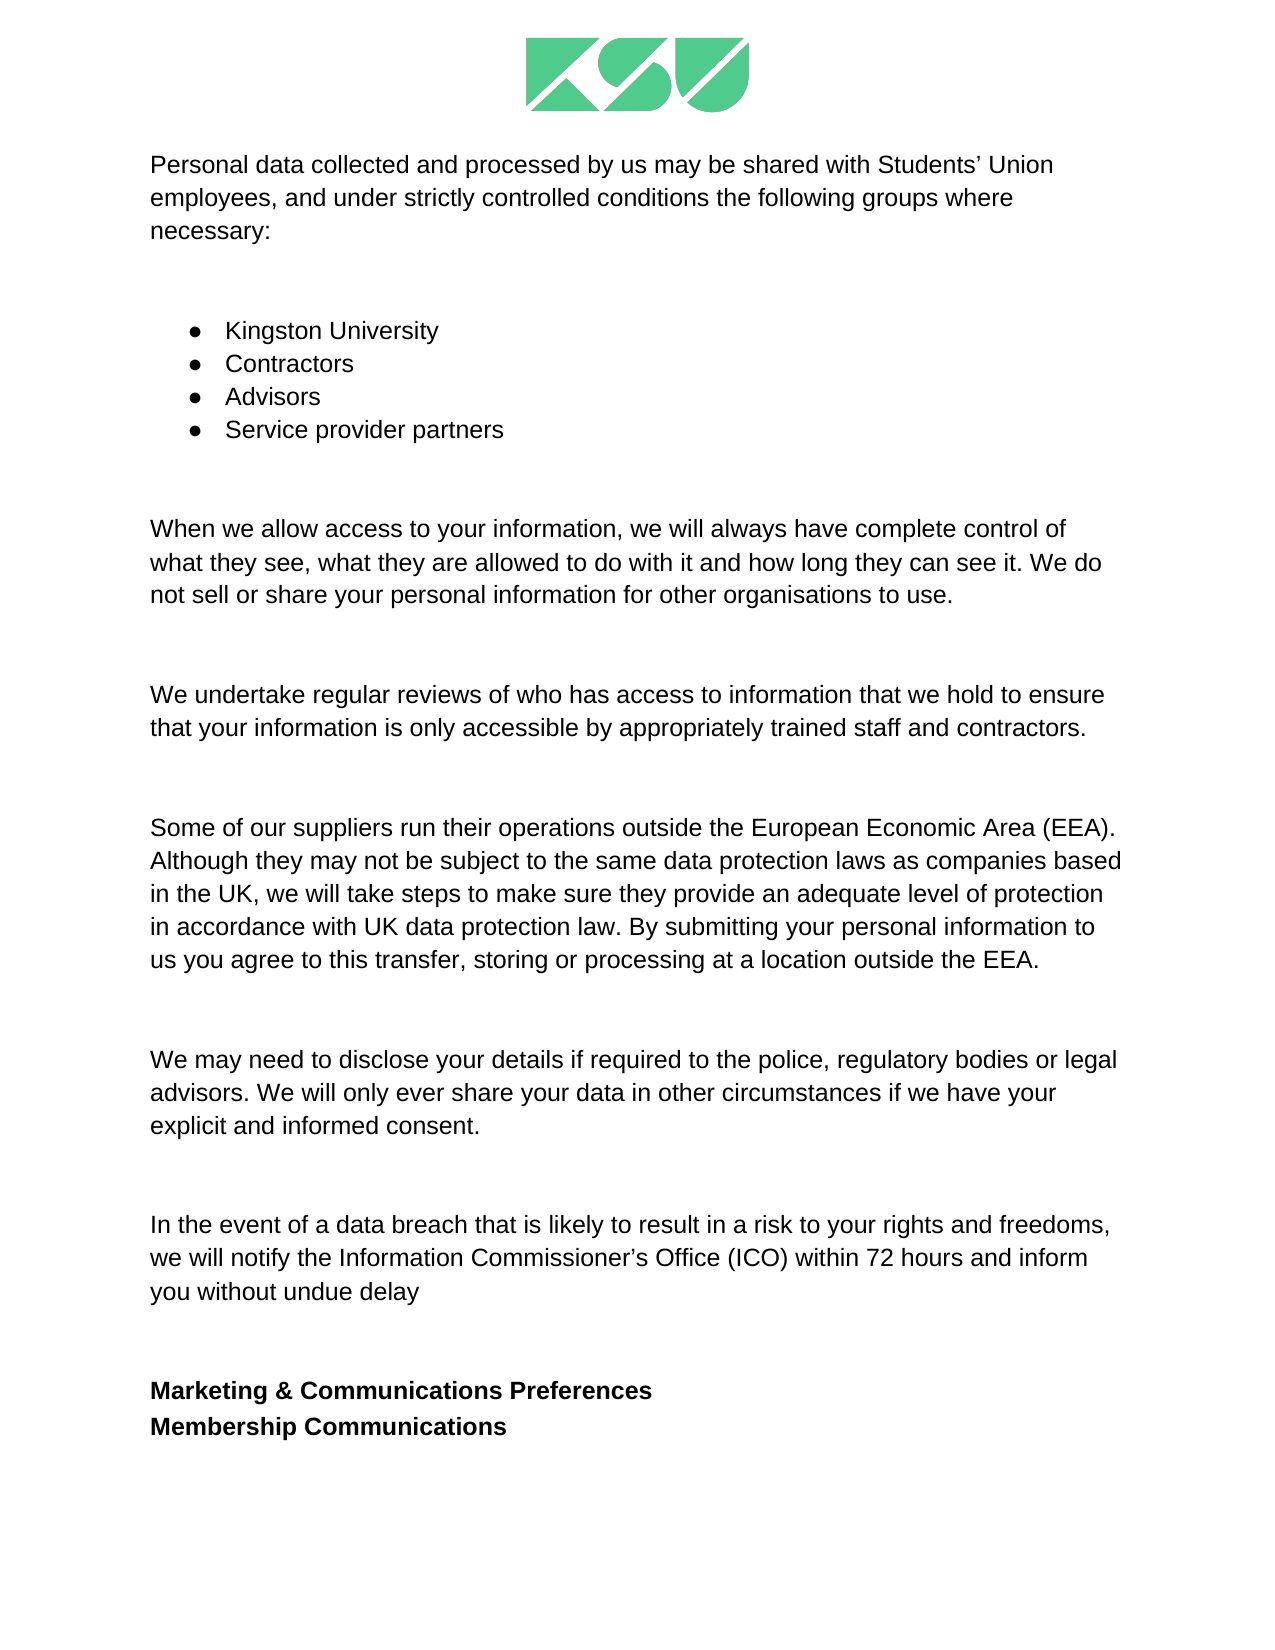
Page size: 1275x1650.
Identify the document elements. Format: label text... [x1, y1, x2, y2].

list Contractors [187, 349, 1125, 377]
text In the event of a data breach that is likely to result in a risk to your rights and freedoms, we will notify the Information Commissioner’s Office (ICO) within 72 hours and inform you without undue delay [150, 1210, 1125, 1305]
list Service provider partners [187, 415, 1125, 443]
text We undertake regular reviews of who has access to information that we hold to ensure that your information is only accessible by appropriately trained staff and contractors. [150, 680, 1125, 742]
text We may need to disclose your details if required to the police, regulatory bodies or legal advisors. We will only ever share your data in other circumstances if we have your explicit and informed consent. [150, 1045, 1125, 1139]
list Kingston University [187, 316, 1125, 344]
picture [521, 33, 754, 117]
text Some of our suppliers run their operations outside the European Economic Area (EEA). Although they may not be subject to the same data protection laws as companies based in the UK, we will take steps to make sure they provide an adequate level of protection in accordance with UK data protection law. By submitting your personal information to us you agree to this transfer, storing or processing at a location outside the EEA. [150, 813, 1125, 974]
text When we allow access to your information, we will always have complete control of what they see, what they are allowed to do with it and how long they can see it. We do not sell or share your personal information for other organisations to use. [150, 514, 1125, 609]
subtitle Membership Communications [150, 1412, 1125, 1441]
text Personal data collected and processed by us may be shared with Students’ Union employees, and under strictly controlled conditions the following groups where necessary: [150, 150, 1125, 245]
list Advisors [187, 382, 1125, 411]
subtitle Marketing & Communications Preferences [150, 1376, 1125, 1405]
